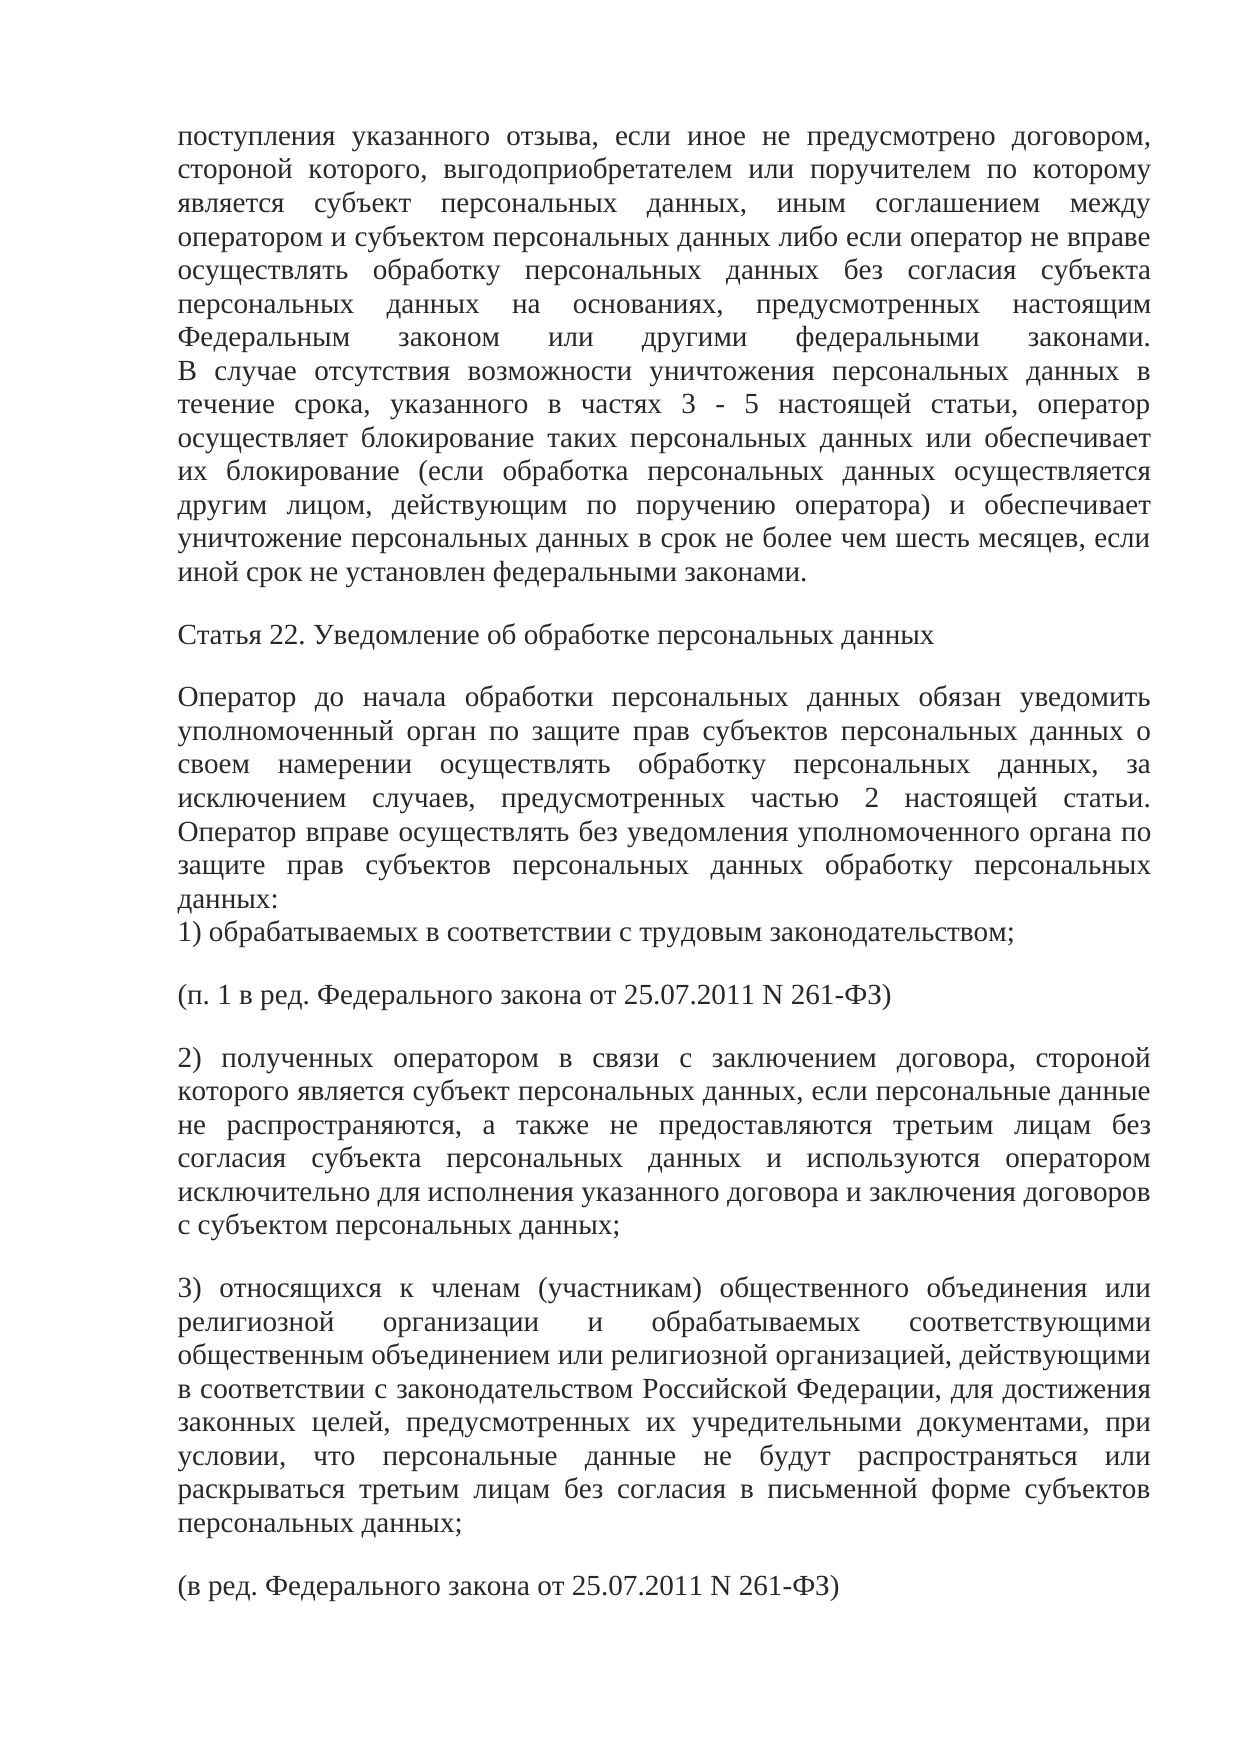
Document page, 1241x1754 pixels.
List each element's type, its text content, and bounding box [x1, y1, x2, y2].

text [177, 118, 1152, 588]
text Статья 22. Уведомление об обработке персональных данных [177, 617, 1152, 650]
text Оператор до начала обработки персональных данных обязан уведомить уполномоченный орган по защите прав субъектов персональных данных о своем намерении осуществлять обработку персональных данных, за исключением случаев, предусмотренных частью 2 настоящей статьи. Оператор вправе осуществлять без уведомления уполномоченного органа по защите прав субъектов персональных данных обработку персональных данных: 1) обрабатываемых в соответствии с трудовым законодательством; [177, 679, 1152, 948]
text (в ред. Федерального закона от 25.07.2011 N 261-ФЗ) [177, 1568, 1152, 1601]
text 2) полученных оператором в связи с заключением договора, стороной которого является субъект персональных данных, если персональные данные не распространяются, а также не предоставляются третьим лицам без согласия субъекта персональных данных и используются оператором исключительно для исполнения указанного договора и заключения договоров с субъектом персональных данных; [177, 1040, 1152, 1241]
text 3) относящихся к членам (участникам) общественного объединения или религиозной организации и обрабатываемых соответствующими общественным объединением или религиозной организацией, действующими в соответствии с законодательством Российской Федерации, для достижения законных целей, предусмотренных их учредительными документами, при условии, что персональные данные не будут распространяться или раскрываться третьим лицам без согласия в письменной форме субъектов персональных данных; [177, 1270, 1152, 1538]
text (п. 1 в ред. Федерального закона от 25.07.2011 N 261-ФЗ) [177, 977, 1152, 1011]
